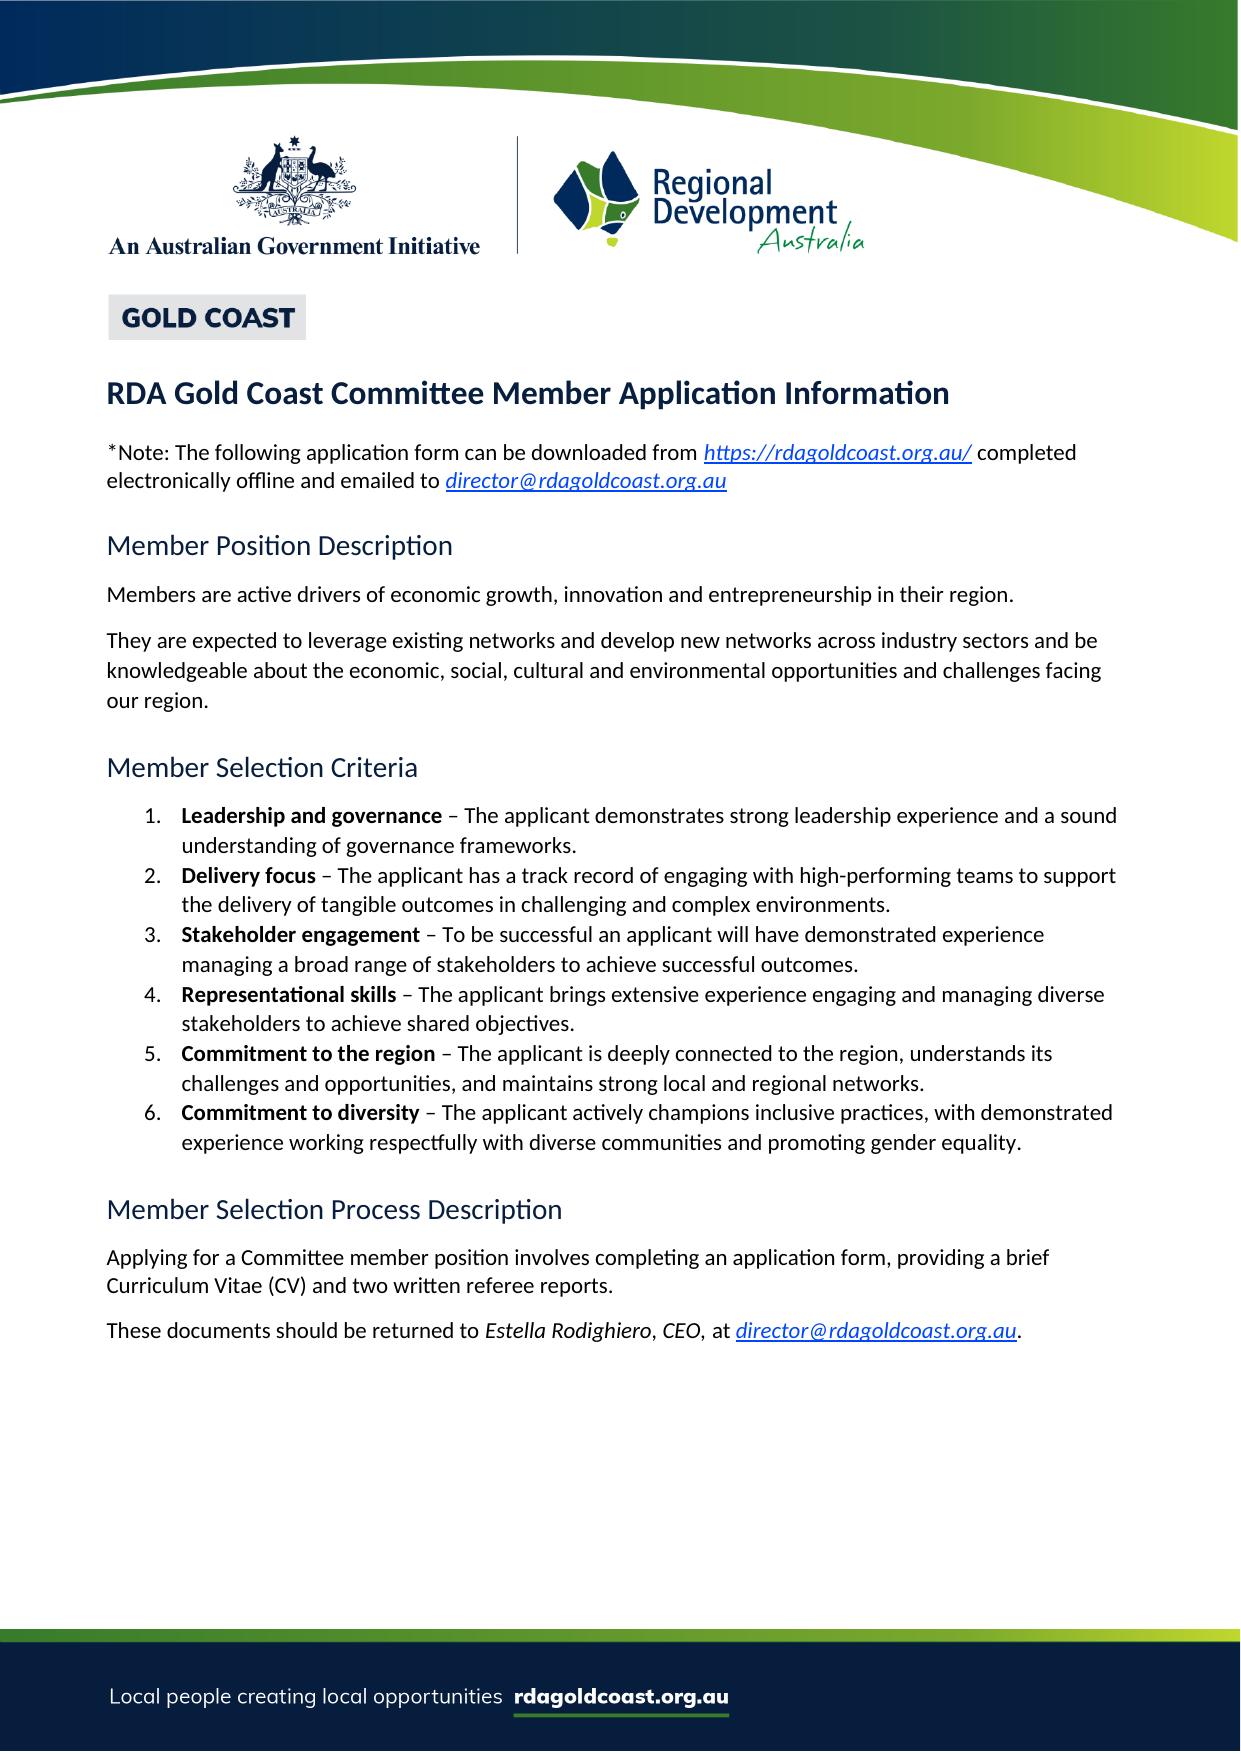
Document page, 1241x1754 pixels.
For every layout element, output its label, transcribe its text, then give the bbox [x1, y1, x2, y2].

list Stakeholder engagement – To be successful an applicant will have demonstrated experience managing a broad range of stakeholders to achieve successful outcomes. [144, 920, 1134, 978]
picture [0, 1629, 1241, 1751]
text They are expected to leverage existing networks and develop new networks across industry sectors and be knowledgeable about the economic, social, cultural and environmental opportunities and challenges facing our region. [106, 626, 1134, 714]
text Members are active drivers of economic growth, innovation and entrepreneurship in their region. [106, 580, 1134, 608]
list Commitment to the region – The applicant is deeply connected to the region, understands its challenges and opportunities, and maintains strong local and regional networks. [144, 1039, 1134, 1097]
list Commitment to diversity – The applicant actively champions inclusive practices, with demonstrated experience working respectfully with diverse communities and promoting gender equality. [144, 1098, 1134, 1156]
subtitle Member Selection Process Description [106, 1191, 1134, 1227]
picture [0, 0, 1238, 340]
list Representational skills – The applicant brings extensive experience engaging and managing diverse stakeholders to achieve shared objectives. [144, 980, 1134, 1037]
subtitle Member Position Description [106, 527, 1134, 563]
text Applying for a Committee member position involves completing an application form, providing a brief Curriculum Vitae (CV) and two written referee reports. [106, 1243, 1134, 1299]
text *Note: The following application form can be downloaded from https://rdagoldcoast.org.au/ completed electronically offline and emailed to director@rdagoldcoast.org.au [106, 438, 1134, 494]
list Leadership and governance – The applicant demonstrates strong leadership experience and a sound understanding of governance frameworks. [144, 802, 1134, 859]
list Delivery focus – The applicant has a track record of engaging with high-performing teams to support the delivery of tangible outcomes in challenging and complex environments. [144, 861, 1134, 919]
text These documents should be returned to Estella Rodighiero, CEO, at director@rdagoldcoast.org.au. [106, 1316, 1134, 1344]
subtitle Member Selection Criteria [106, 749, 1134, 785]
